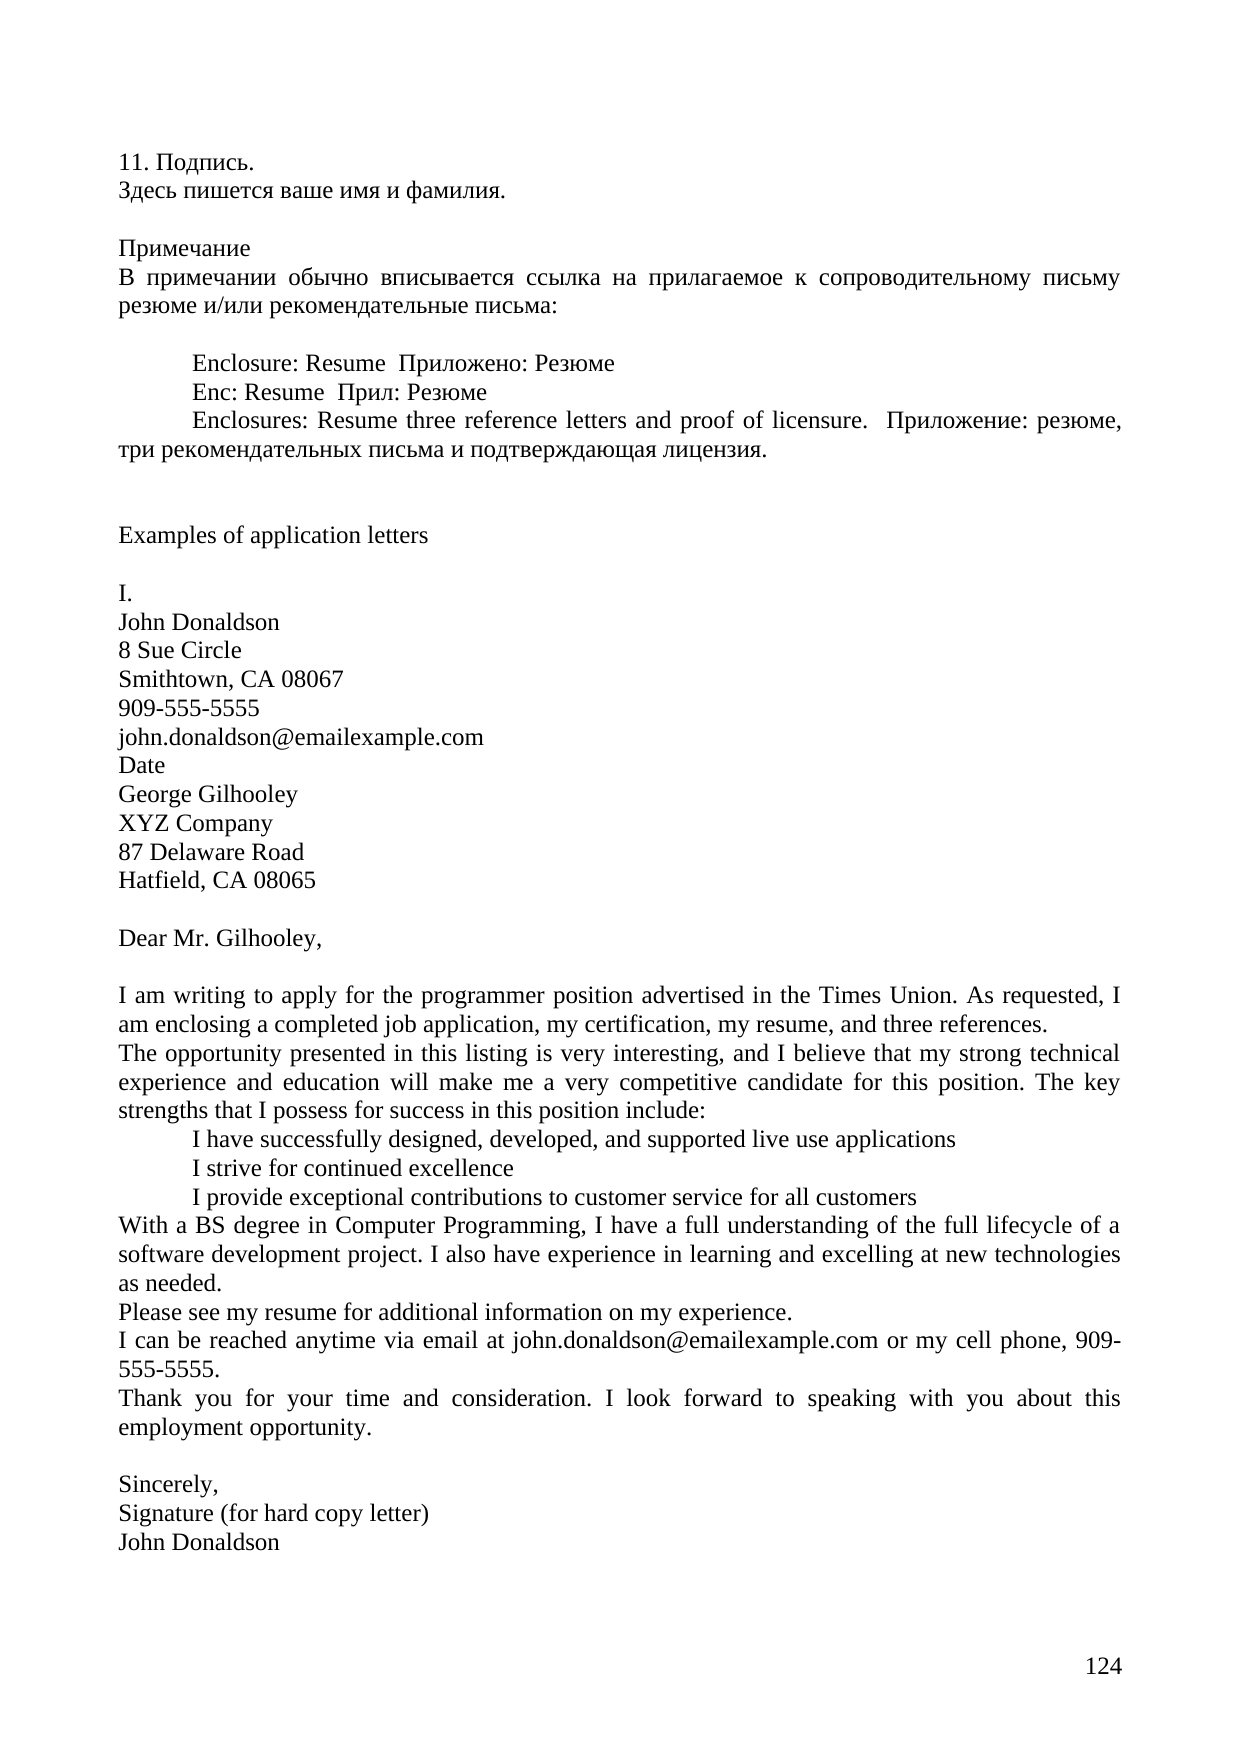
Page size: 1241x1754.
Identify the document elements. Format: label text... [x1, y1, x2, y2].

text Date [118, 751, 1122, 779]
text 8 Sue Circle [118, 636, 1122, 664]
text 909-555-5555 [118, 693, 1122, 722]
text John Donaldson [118, 607, 1122, 636]
text Примечание [118, 233, 1122, 262]
text Здесь пишется ваше имя и фамилия. [118, 176, 1122, 204]
text 11. Подпись. [118, 147, 1122, 176]
text  I strive for continued excellence [118, 1153, 1122, 1182]
text With a BS degree in Computer Programming, I have a full understanding of the full lifecycle of a software development project. I also have experience in learning and excelling at new technologies as needed. [118, 1211, 1122, 1297]
text George Gilhooley [118, 779, 1122, 808]
text Thank you for your time and consideration. I look forward to speaking with you about this employment opportunity. [118, 1383, 1122, 1441]
text I. [118, 578, 1122, 607]
text  Enclosures: Resume three reference letters and proof of licensure. Приложение: резюме, три рекомендательных письма и подтверждающая лицензия. [118, 406, 1122, 463]
text  I provide exceptional contributions to customer service for all customers [118, 1182, 1122, 1211]
text Smithtown, CA 08067 [118, 664, 1122, 693]
text Hatfield, CA 08065 [118, 866, 1122, 894]
text  I have successfully designed, developed, and supported live use applications [118, 1124, 1122, 1153]
text 87 Delaware Road [118, 837, 1122, 866]
text Signature (for hard copy letter) [118, 1498, 1122, 1527]
text The opportunity presented in this listing is very interesting, and I believe that my strong technical experience and education will make me a very competitive candidate for this position. The key strengths that I possess for success in this position include: [118, 1038, 1122, 1124]
text I am writing to apply for the programmer position advertised in the Times Union. As requested, I am enclosing a completed job application, my certification, my resume, and three references. [118, 981, 1122, 1038]
text John Donaldson [118, 1527, 1122, 1556]
text Please see my resume for additional information on my experience. [118, 1297, 1122, 1326]
text  Enclosure: Resume Приложено: Резюме [118, 348, 1122, 377]
text XYZ Company [118, 808, 1122, 837]
text Sincerely, [118, 1469, 1122, 1498]
text  Enc: Resume Прил: Резюме [118, 377, 1122, 406]
text В примечании обычно вписывается ссылка на прилагаемое к сопроводительному письму резюме и/или рекомендательные письма: [118, 262, 1122, 319]
text john.donaldson@emailexample.com [118, 722, 1122, 751]
text Examples of application letters [118, 521, 1122, 549]
text I can be reached anytime via email at john.donaldson@emailexample.com or my cell phone, 909-555-5555. [118, 1326, 1122, 1383]
text Dear Mr. Gilhooley, [118, 923, 1122, 952]
